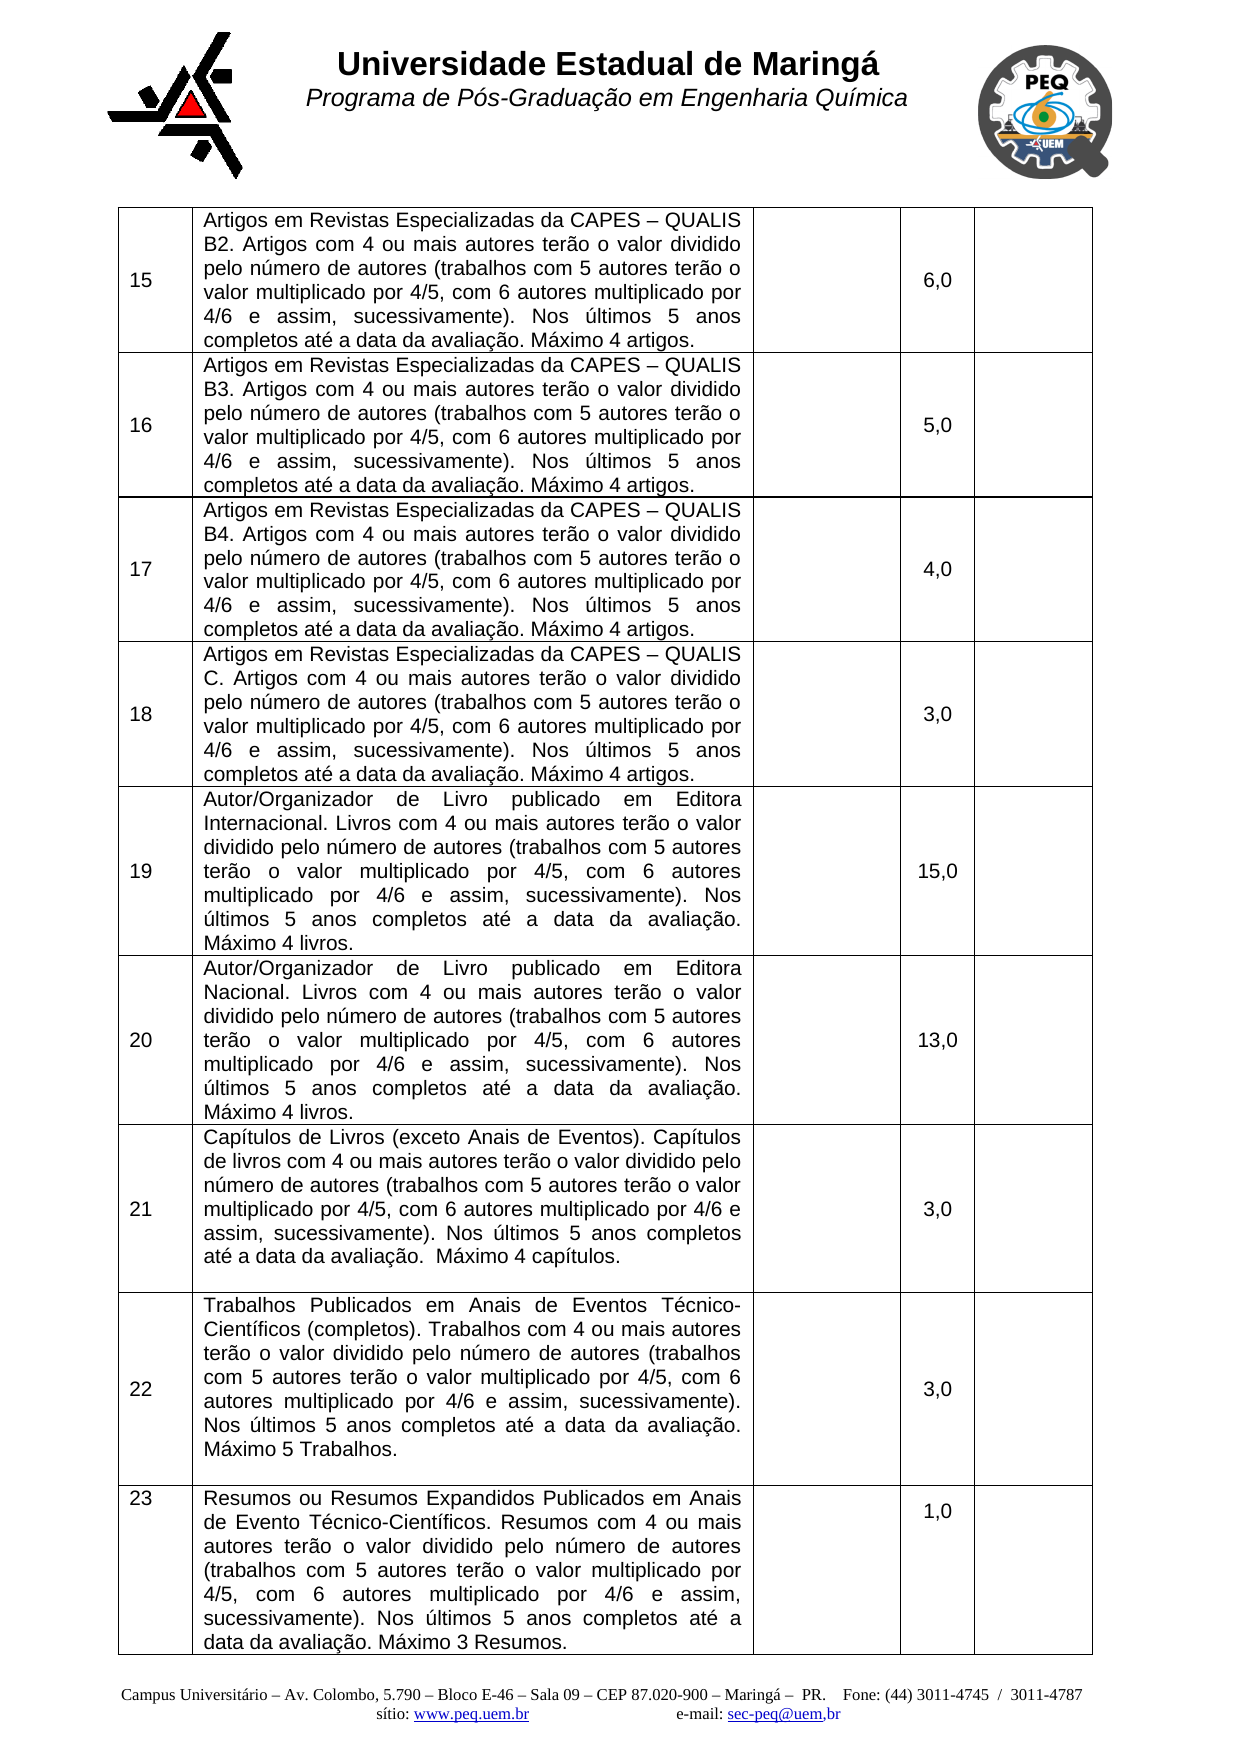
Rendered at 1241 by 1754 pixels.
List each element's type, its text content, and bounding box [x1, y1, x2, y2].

table_cell [975, 956, 1092, 1123]
table_cell 3,0 [901, 1125, 974, 1292]
table_cell 21 [119, 1125, 192, 1292]
table_cell Autor/Organizador de Livro publicado em Editora Internacional. Livros com 4 ou mais autores terão o valor dividido pelo número de autores (trabalhos com 5 autores terão o valor multiplicado por 4/5, com 6 autores multiplicado por 4/6 e assim, sucessivamente). Nos últimos 5 anos completos até a data da avaliação. Máximo 4 livros. [193, 787, 753, 955]
table_cell 17 [119, 498, 192, 641]
table_cell 3,0 [901, 1293, 974, 1485]
table_cell [975, 208, 1092, 352]
picture [978, 45, 1113, 179]
table_cell Trabalhos Publicados em Anais de Eventos Técnico-Científicos (completos). Trabalhos com 4 ou mais autores terão o valor dividido pelo número de autores (trabalhos com 5 autores terão o valor multiplicado por 4/5, com 6 autores multiplicado por 4/6 e assim, sucessivamente). Nos últimos 5 anos completos até a data da avaliação. Máximo 5 Trabalhos. [193, 1293, 753, 1485]
table_cell [754, 1125, 900, 1292]
table_cell [754, 787, 900, 955]
table_cell 1,0 [901, 1486, 974, 1654]
table_cell [754, 353, 900, 496]
table_cell 5,0 [901, 353, 974, 496]
table_cell [975, 353, 1092, 496]
table_cell 4,0 [901, 498, 974, 641]
table_cell 22 [119, 1293, 192, 1485]
table_cell 19 [119, 787, 192, 955]
table_cell 23 [119, 1486, 192, 1654]
table_cell [754, 1293, 900, 1485]
table_cell [975, 1125, 1092, 1292]
table_cell 6,0 [901, 208, 974, 352]
table_cell [975, 1486, 1092, 1654]
table_cell [754, 1486, 900, 1654]
table_cell [975, 787, 1092, 955]
table_cell Artigos em Revistas Especializadas da CAPES – QUALIS B2. Artigos com 4 ou mais autores terão o valor dividido pelo número de autores (trabalhos com 5 autores terão o valor multiplicado por 4/5, com 6 autores multiplicado por 4/6 e assim, sucessivamente). Nos últimos 5 anos completos até a data da avaliação. Máximo 4 artigos. [193, 208, 753, 352]
table_cell Artigos em Revistas Especializadas da CAPES – QUALIS C. Artigos com 4 ou mais autores terão o valor dividido pelo número de autores (trabalhos com 5 autores terão o valor multiplicado por 4/5, com 6 autores multiplicado por 4/6 e assim, sucessivamente). Nos últimos 5 anos completos até a data da avaliação. Máximo 4 artigos. [193, 642, 753, 786]
table_cell Autor/Organizador de Livro publicado em Editora Nacional. Livros com 4 ou mais autores terão o valor dividido pelo número de autores (trabalhos com 5 autores terão o valor multiplicado por 4/5, com 6 autores multiplicado por 4/6 e assim, sucessivamente). Nos últimos 5 anos completos até a data da avaliação. Máximo 4 livros. [193, 956, 753, 1123]
table_cell [975, 1293, 1092, 1485]
table_cell 16 [119, 353, 192, 496]
table_cell 20 [119, 956, 192, 1123]
table_cell 15,0 [901, 787, 974, 955]
table_cell 3,0 [901, 642, 974, 786]
table_cell Capítulos de Livros (exceto Anais de Eventos). Capítulos de livros com 4 ou mais autores terão o valor dividido pelo número de autores (trabalhos com 5 autores terão o valor multiplicado por 4/5, com 6 autores multiplicado por 4/6 e assim, sucessivamente). Nos últimos 5 anos completos até a data da avaliação. Máximo 4 capítulos. [193, 1125, 753, 1292]
table_cell [975, 498, 1092, 641]
table_cell [754, 208, 900, 352]
table_cell [754, 642, 900, 786]
table_cell Artigos em Revistas Especializadas da CAPES – QUALIS B3. Artigos com 4 ou mais autores terão o valor dividido pelo número de autores (trabalhos com 5 autores terão o valor multiplicado por 4/5, com 6 autores multiplicado por 4/6 e assim, sucessivamente). Nos últimos 5 anos completos até a data da avaliação. Máximo 4 artigos. [193, 353, 753, 496]
table_cell 15 [119, 208, 192, 352]
table_cell [754, 956, 900, 1123]
table_cell Artigos em Revistas Especializadas da CAPES – QUALIS B4. Artigos com 4 ou mais autores terão o valor dividido pelo número de autores (trabalhos com 5 autores terão o valor multiplicado por 4/5, com 6 autores multiplicado por 4/6 e assim, sucessivamente). Nos últimos 5 anos completos até a data da avaliação. Máximo 4 artigos. [193, 498, 753, 641]
picture [103, 31, 245, 180]
table_cell [754, 498, 900, 641]
table_cell [975, 642, 1092, 786]
table_cell 13,0 [901, 956, 974, 1123]
table_cell 18 [119, 642, 192, 786]
